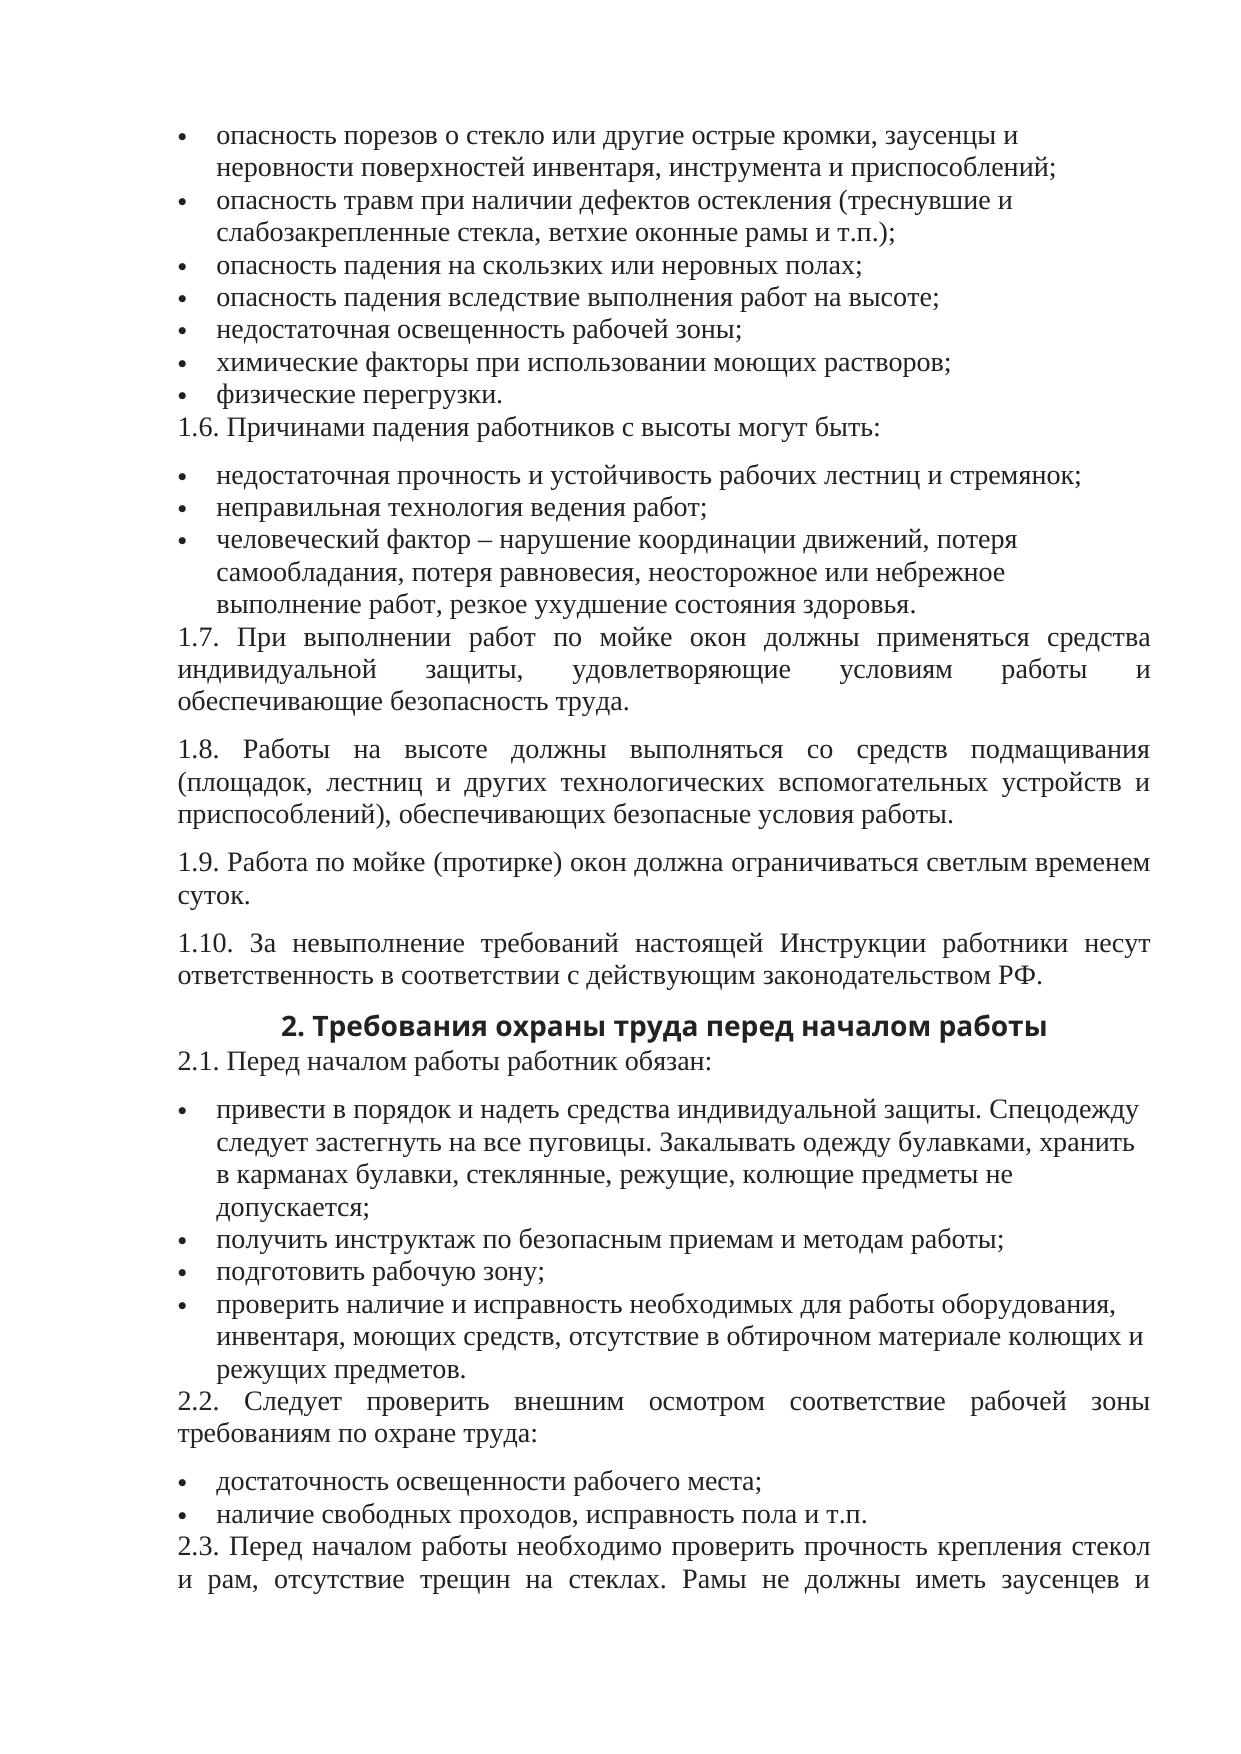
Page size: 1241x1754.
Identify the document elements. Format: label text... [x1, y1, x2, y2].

list человеческий фактор – нарушение координации движений, потеря самообладания, потеря равновесия, неосторожное или небрежное выполнение работ, резкое ухудшение состояния здоровья. [179, 522, 1152, 620]
text 2.2. Следует проверить внешним осмотром соответствие рабочей зоны требованиям по охране труда: [177, 1384, 1152, 1449]
list опасность падения вследствие выполнения работ на высоте; [179, 280, 1152, 312]
list проверить наличие и исправность необходимых для работы оборудования, инвентаря, моющих средств, отсутствие в обтирочном материале колющих и режущих предметов. [179, 1287, 1152, 1384]
text 1.10. За невыполнение требований настоящей Инструкции работники несут ответственность в соответствии с действующим законодательством РФ. [177, 926, 1152, 991]
text 1.8. Работы на высоте должны выполняться со средств подмащивания (площадок, лестниц и других технологических вспомогательных устройств и приспособлений), обеспечивающих безопасные условия работы. [177, 732, 1152, 830]
list достаточность освещенности рабочего места; [179, 1464, 1152, 1497]
list подготовить рабочую зону; [179, 1254, 1152, 1287]
list химические факторы при использовании моющих растворов; [179, 345, 1152, 377]
text 1.9. Работа по мойке (протирке) окон должна ограничиваться светлым временем суток. [177, 845, 1152, 910]
list опасность травм при наличии дефектов остекления (треснувшие и слабозакрепленные стекла, ветхие оконные рамы и т.п.); [179, 183, 1152, 248]
list неправильная технология ведения работ; [179, 490, 1152, 522]
text 1.6. Причинами падения работников с высоты могут быть: [177, 410, 1152, 442]
text 1.7. При выполнении работ по мойке окон должны применяться средства индивидуальной защиты, удовлетворяющие условиям работы и обеспечивающие безопасность труда. [177, 620, 1152, 717]
text 2. Требования охраны труда перед началом работы [177, 1006, 1152, 1044]
list получить инструктаж по безопасным приемам и методам работы; [179, 1222, 1152, 1254]
text 2.1. Перед началом работы работник обязан: [177, 1044, 1152, 1077]
list недостаточная прочность и устойчивость рабочих лестниц и стремянок; [179, 458, 1152, 490]
list привести в порядок и надеть средства индивидуальной защиты. Спецодежду следует застегнуть на все пуговицы. Закалывать одежду булавками, хранить в карманах булавки, стеклянные, режущие, колющие предметы не допускается; [179, 1092, 1152, 1222]
list физические перегрузки. [179, 377, 1152, 410]
list наличие свободных проходов, исправность пола и т.п. [179, 1497, 1152, 1529]
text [177, 1529, 1152, 1594]
list опасность порезов о стекло или другие острые кромки, заусенцы и неровности поверхностей инвентаря, инструмента и приспособлений; [179, 118, 1152, 183]
list недостаточная освещенность рабочей зоны; [179, 312, 1152, 345]
list опасность падения на скользких или неровных полах; [179, 248, 1152, 280]
